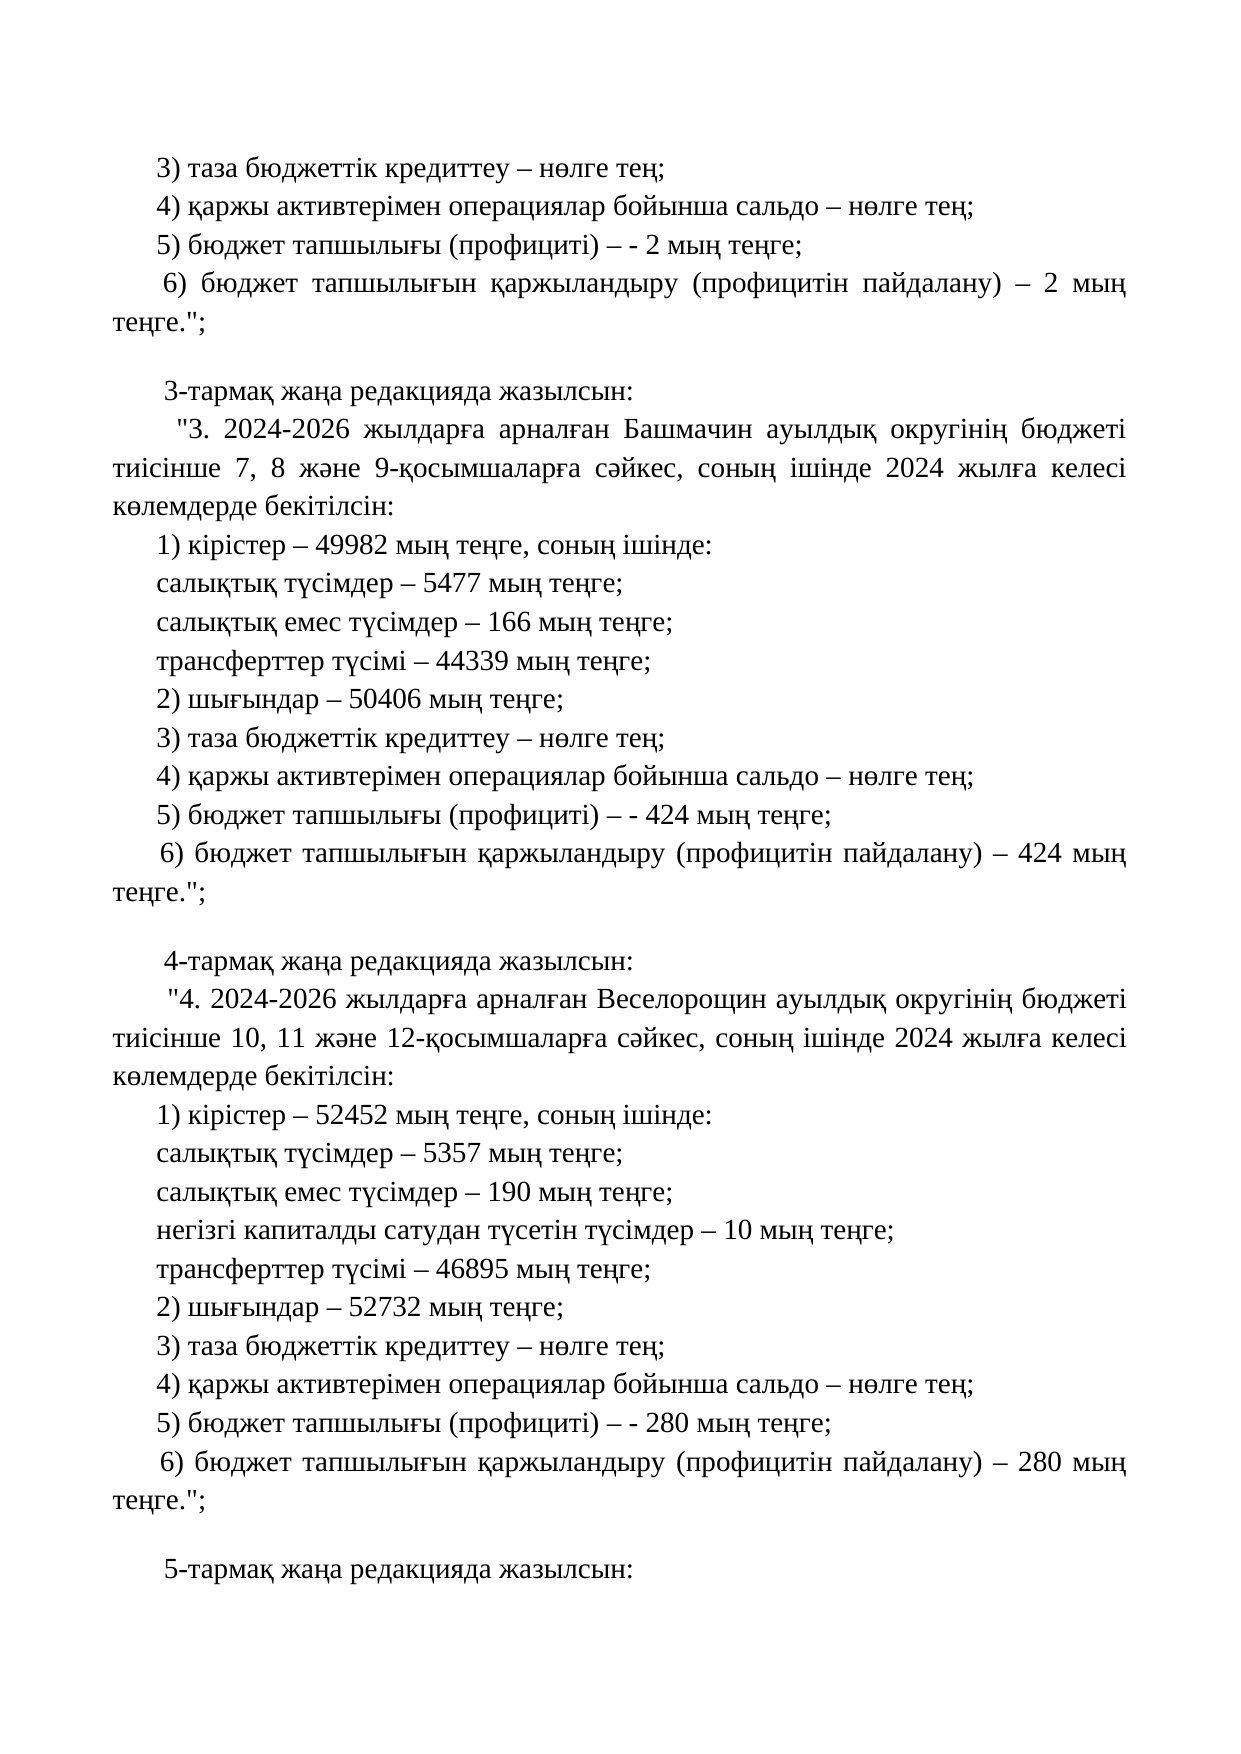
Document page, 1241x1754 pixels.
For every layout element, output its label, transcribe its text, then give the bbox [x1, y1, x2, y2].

text 3) таза бюджеттік кредиттеу – нөлге тең; [112, 1328, 1128, 1362]
text 2) шығындар – 52732 мың теңге; [112, 1289, 1128, 1323]
text салықтық емес түсімдер – 166 мың теңге; [112, 604, 1128, 638]
text 1) кірістер – 52452 мың теңге, соның ішінде: [112, 1097, 1128, 1130]
text негізгі капиталды сатудан түсетін түсімдер – 10 мың теңге; [112, 1212, 1128, 1246]
text 6) бюджет тапшылығын қаржыландыру (профицитін пайдалану) – 2 мың теңге."; [112, 266, 1128, 338]
text 3) таза бюджеттік кредиттеу – нөлге тең; [112, 150, 1128, 183]
text 5) бюджет тапшылығы (профициті) – - 280 мың теңге; [112, 1405, 1128, 1439]
text "4. 2024-2026 жылдарға арналған Веселорощин ауылдық округінің бюджеті тиісінше 10, 11 және 12-қосымшаларға сәйкес, соның ішінде 2024 жылға келесі көлемдерде бекітілсін: [112, 981, 1128, 1092]
text салықтық емес түсімдер – 190 мың теңге; [112, 1174, 1128, 1207]
text 6) бюджет тапшылығын қаржыландыру (профицитін пайдалану) – 280 мың теңге."; [112, 1444, 1128, 1516]
text салықтық түсімдер – 5477 мың теңге; [112, 566, 1128, 599]
text 5) бюджет тапшылығы (профициті) – - 2 мың теңге; [112, 227, 1128, 261]
text салықтық түсімдер – 5357 мың теңге; [112, 1135, 1128, 1169]
text 3-тармақ жаңа редакцияда жазылсын: [112, 373, 1128, 406]
text 3) таза бюджеттік кредиттеу – нөлге тең; [112, 720, 1128, 753]
text "3. 2024-2026 жылдарға арналған Башмачин ауылдық округінің бюджеті тиісінше 7, 8 және 9-қосымшаларға сәйкес, соның ішінде 2024 жылға келесі көлемдерде бекітілсін: [112, 411, 1128, 522]
text 1) кірістер – 49982 мың теңге, соның ішінде: [112, 527, 1128, 561]
text 4) қаржы активтерімен операциялар бойынша сальдо – нөлге тең; [112, 188, 1128, 222]
text 4-тармақ жаңа редакцияда жазылсын: [112, 943, 1128, 976]
text 4) қаржы активтерімен операциялар бойынша сальдо – нөлге тең; [112, 758, 1128, 792]
text 5-тармақ жаңа редакцияда жазылсын: [112, 1551, 1128, 1584]
text 5) бюджет тапшылығы (профициті) – - 424 мың теңге; [112, 797, 1128, 830]
text 6) бюджет тапшылығын қаржыландыру (профицитін пайдалану) – 424 мың теңге."; [112, 835, 1128, 907]
text 2) шығындар – 50406 мың теңге; [112, 681, 1128, 715]
text трансферттер түсімі – 44339 мың теңге; [112, 643, 1128, 676]
text 4) қаржы активтерімен операциялар бойынша сальдо – нөлге тең; [112, 1367, 1128, 1400]
text трансферттер түсімі – 46895 мың теңге; [112, 1251, 1128, 1284]
